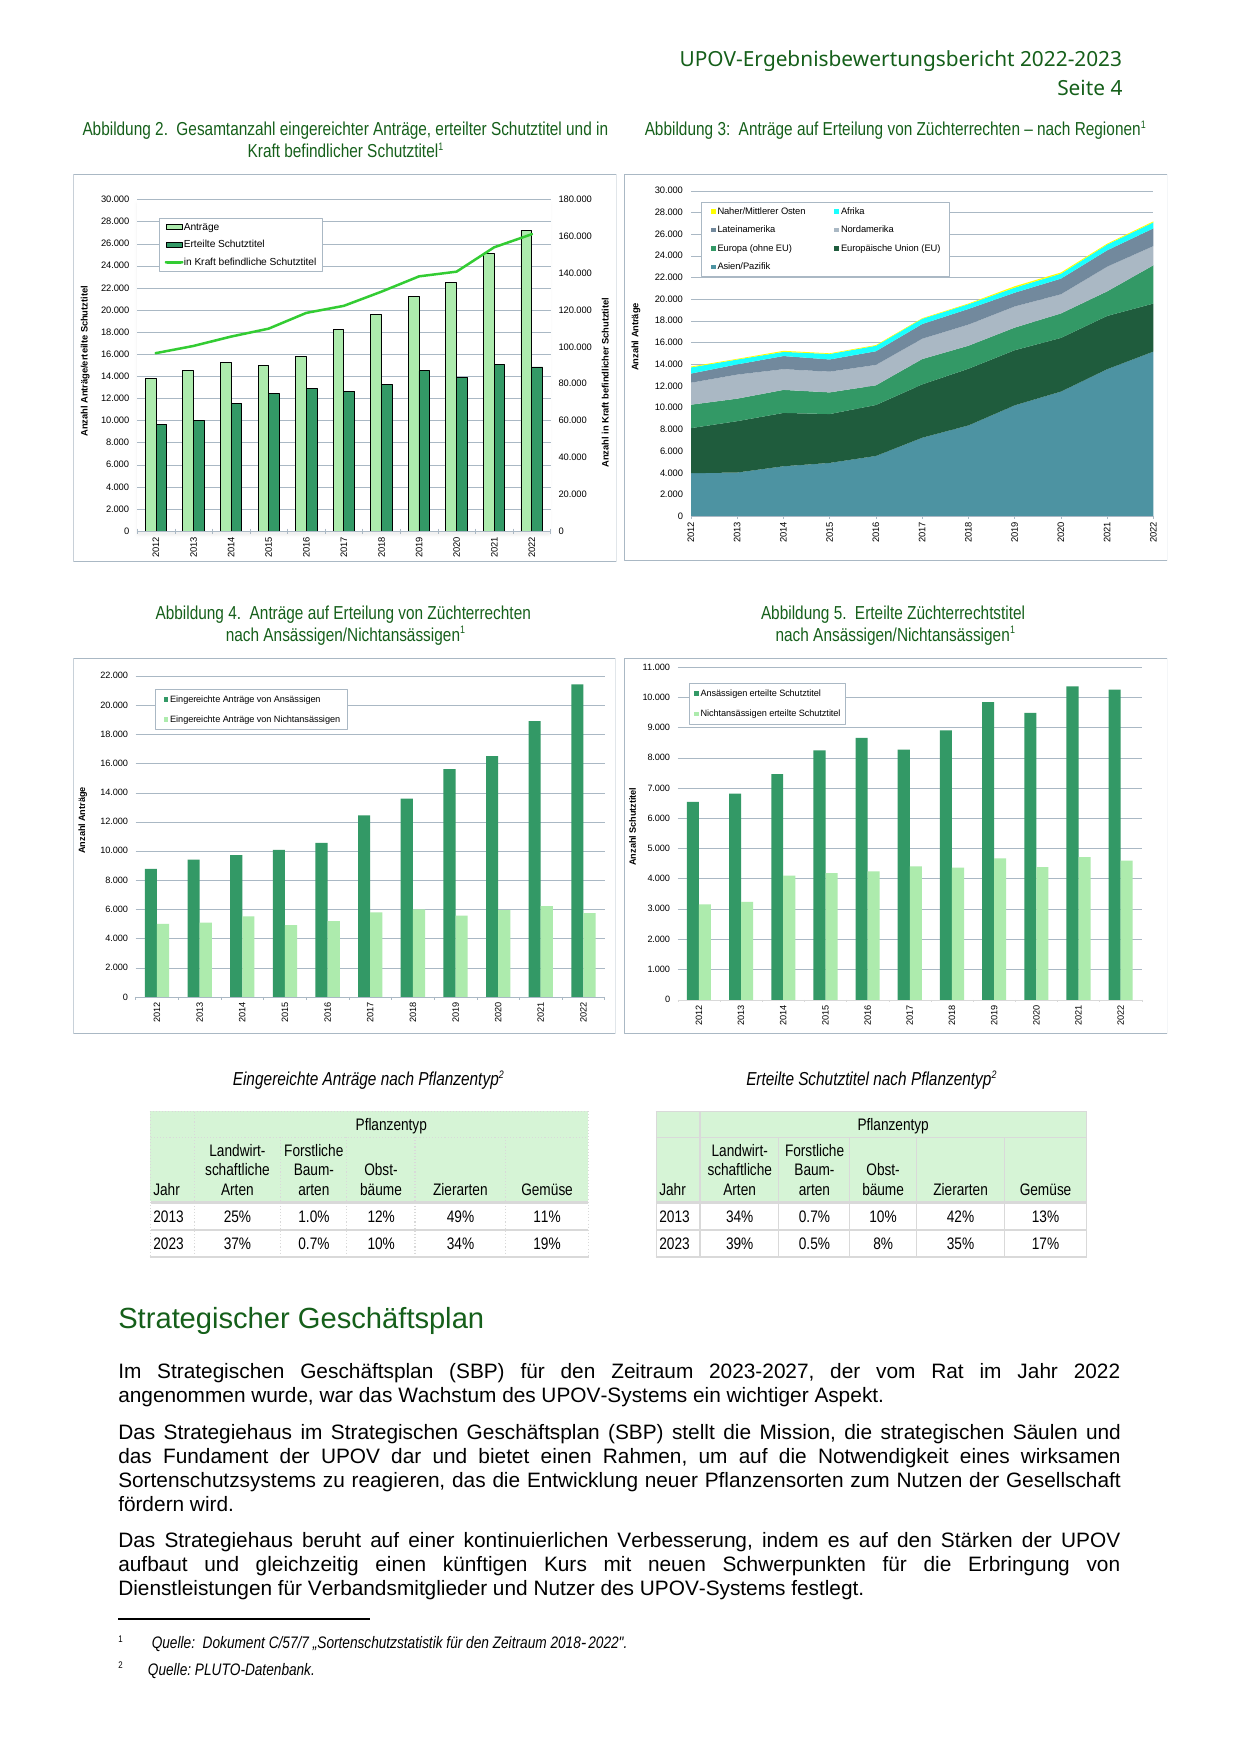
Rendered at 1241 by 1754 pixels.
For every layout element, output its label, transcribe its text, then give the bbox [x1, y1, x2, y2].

table_header Abbildung 4. Anträge auf Erteilung von Züchterrechten nach Ansässigen/Nichtansässigen1 [70, 602, 620, 1046]
table_header Abbildung 2. Gesamtanzahl eingereichter Anträge, erteilter Schutztitel und in Kraft befindlicher Schutztitel [70, 118, 620, 574]
table_header Abbildung 5. Erteilte Züchterrechtstitel nach Ansässigen/Nichtansässigen1 [620, 602, 1170, 1046]
text Das Strategiehaus beruht auf einer kontinuierlichen Verbesserung, indem es auf den Stärken der UPOV aufbaut und gleichzeitig einen künftigen Kurs mit neuen Schwerpunkten für die Erbringung von Dienstleistungen für Verbandsmitglieder und Nutzer des UPOV-Systems festlegt. [118, 1528, 1122, 1600]
text Im Strategischen Geschäftsplan (SBP) für den Zeitraum 2023-2027, der vom Rat im Jahr 2022 angenommen wurde, war das Wachstum des UPOV-Systems ein wichtiger Aspekt. [118, 1359, 1122, 1407]
table_header Abbildung 3: Anträge auf Erteilung von Züchterrechten – nach Regionen1 [620, 118, 1170, 574]
text Das Strategiehaus im Strategischen Geschäftsplan (SBP) stellt die Mission, die strategischen Säulen und das Fundament der UPOV dar und bietet einen Rahmen, um auf die Notwendigkeit eines wirksamen Sortenschutzsystems zu reagieren, das die Entwicklung neuer Pflanzensorten zum Nutzen der Gesellschaft fördern wird. [118, 1420, 1122, 1516]
table_header Erteilte Schutztitel nach Pflanzentyp2 [620, 1068, 1122, 1258]
table_header Eingereichte Anträge nach Pflanzentyp [118, 1068, 620, 1258]
subtitle Strategischer Geschäftsplan [118, 1301, 1122, 1334]
